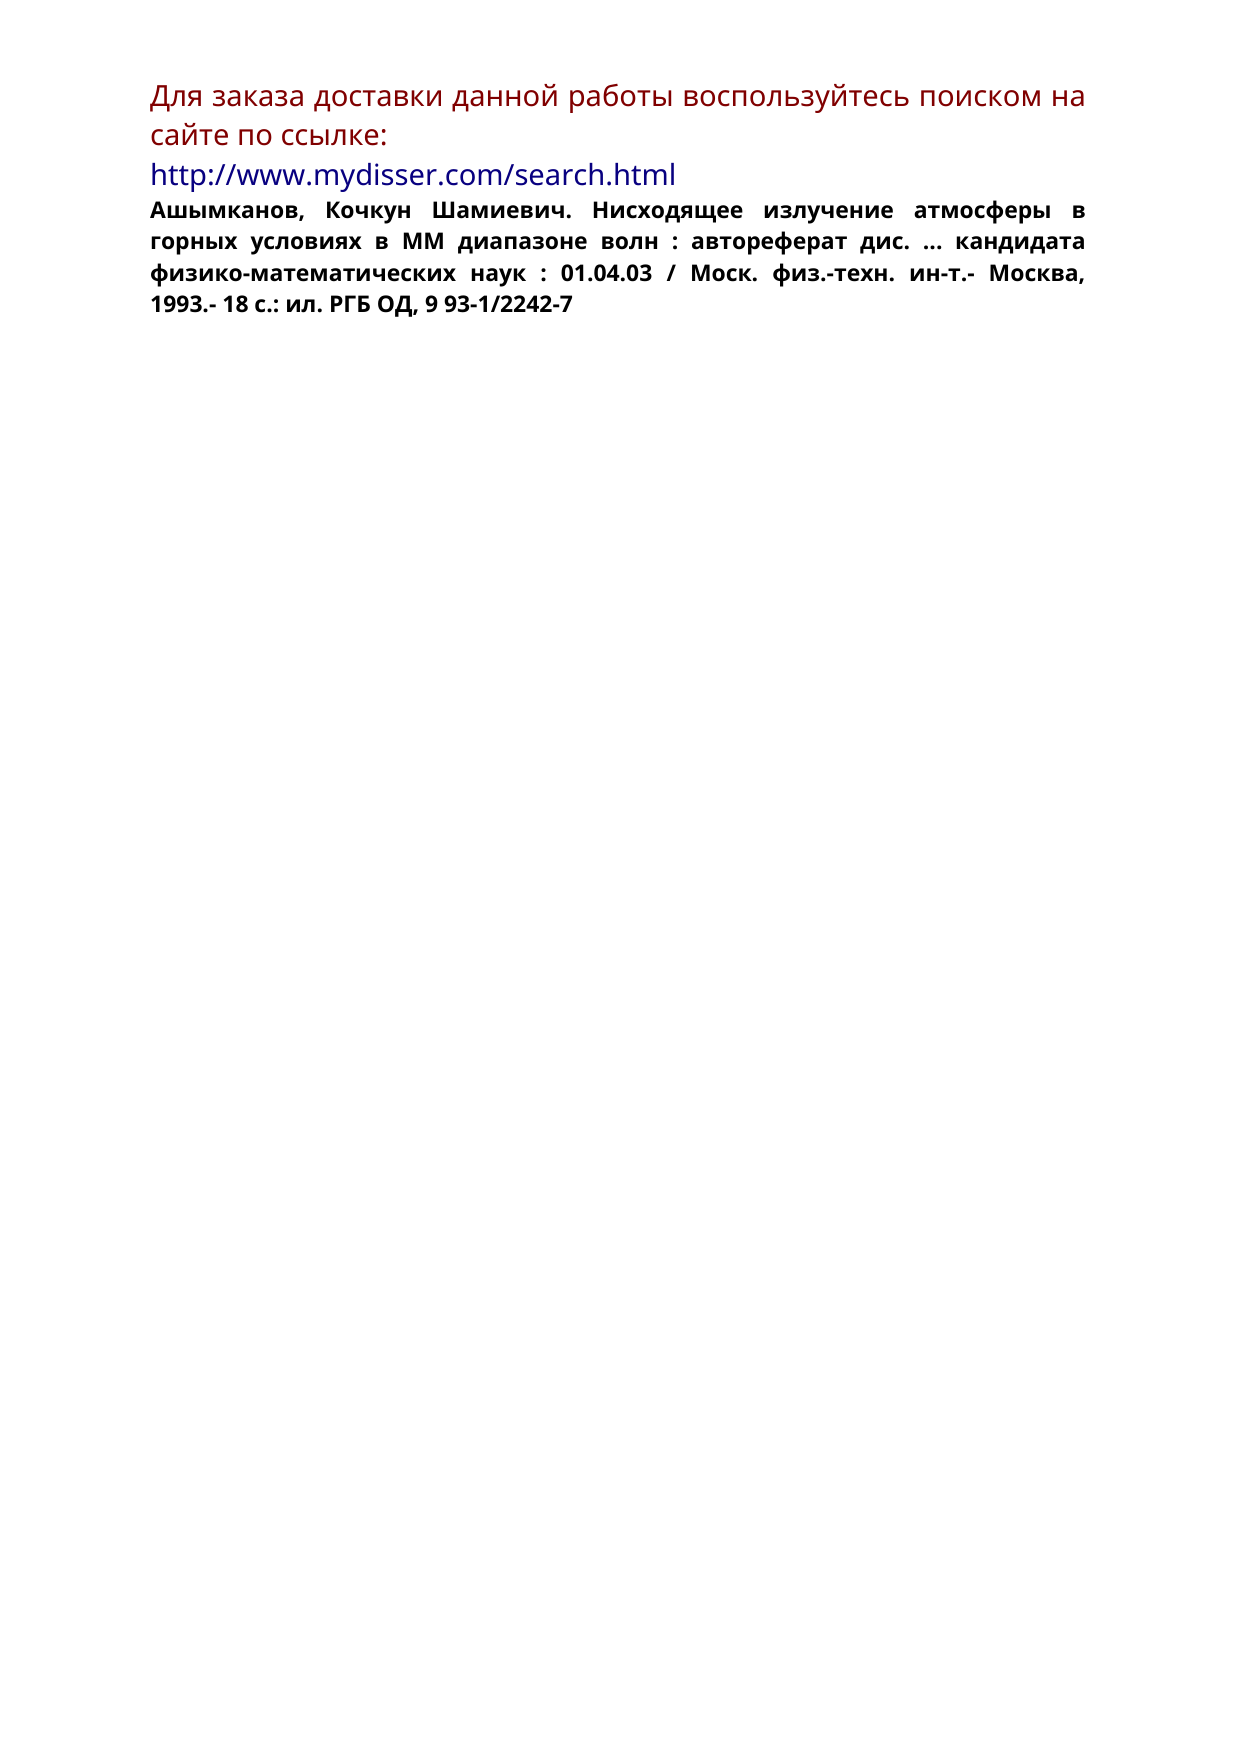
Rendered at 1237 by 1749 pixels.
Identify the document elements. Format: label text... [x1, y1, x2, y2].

text Ашымканов, Кочкун Шамиевич. Нисходящее излучение атмосферы в горных условиях в ММ диапазоне волн : автореферат дис. ... кандидата физико-математических наук : 01.04.03 / Моск. физ.-техн. ин-т.- Москва, 1993.- 18 с.: ил. РГБ ОД, 9 93-1/2242-7 [150, 194, 1086, 319]
